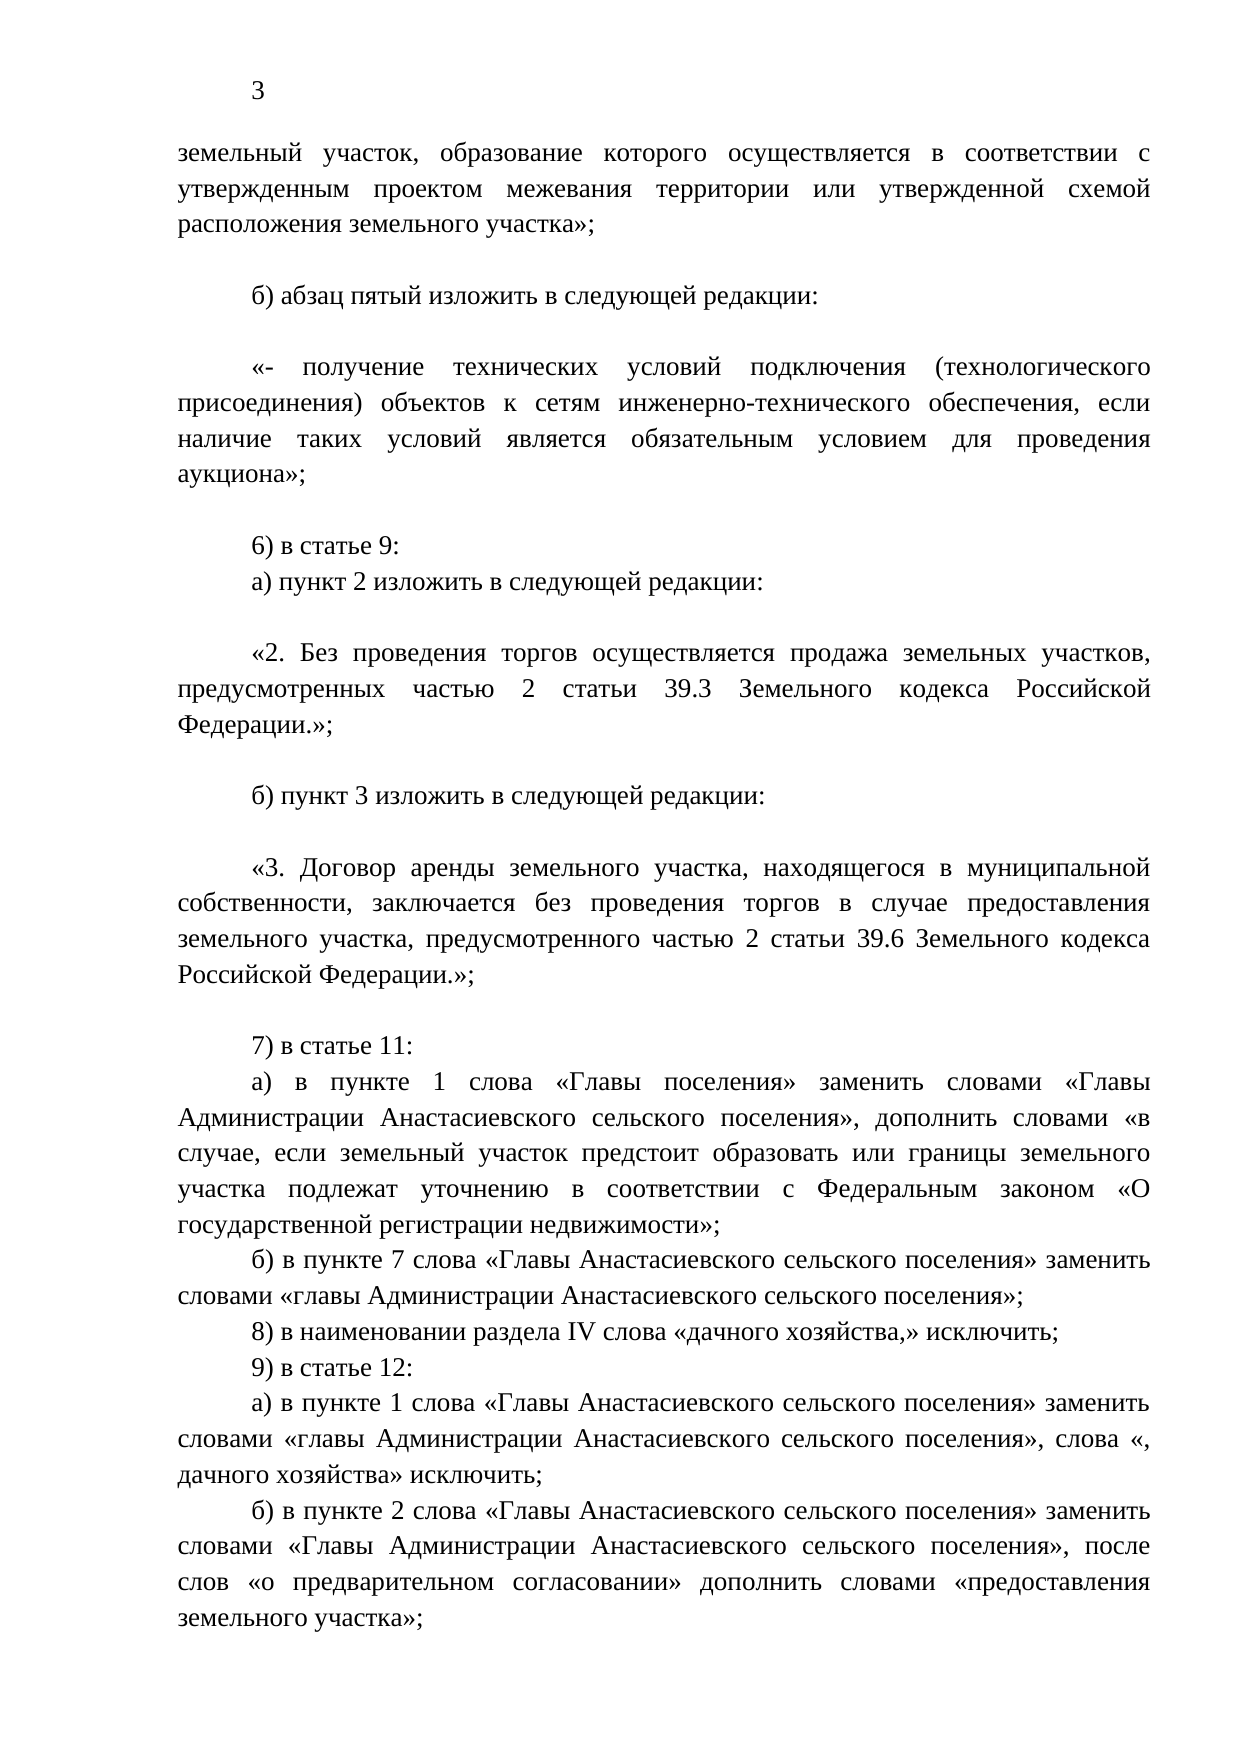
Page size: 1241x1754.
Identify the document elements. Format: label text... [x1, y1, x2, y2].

text б) в пункте 7 слова «Главы Анастасиевского сельского поселения» заменить словами «главы Администрации Анастасиевского сельского поселения»; [177, 1244, 1152, 1311]
text «- получение технических условий подключения (технологического присоединения) объектов к сетям инженерно-технического обеспечения, если наличие таких условий является обязательным условием для проведения аукциона»; [177, 350, 1152, 489]
text а) в пункте 1 слова «Главы Анастасиевского сельского поселения» заменить словами «главы Администрации Анастасиевского сельского поселения», слова «, дачного хозяйства» исключить; [177, 1387, 1152, 1489]
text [177, 136, 1152, 239]
text 8) в наименовании раздела IV слова «дачного хозяйства,» исключить; [177, 1315, 1152, 1346]
text «3. Договор аренды земельного участка, находящегося в муниципальной собственности, заключается без проведения торгов в случае предоставления земельного участка, предусмотренного частью 2 статьи 39.6 Земельного кодекса Российской Федерации.»; [177, 851, 1152, 989]
text а) в пункте 1 слова «Главы поселения» заменить словами «Главы Администрации Анастасиевского сельского поселения», дополнить словами «в случае, если земельный участок предстоит образовать или границы земельного участка подлежат уточнению в соответствии с Федеральным законом «О государственной регистрации недвижимости»; [177, 1065, 1152, 1239]
text б) в пункте 2 слова «Главы Анастасиевского сельского поселения» заменить словами «Главы Администрации Анастасиевского сельского поселения», после слов «о предварительном согласовании» дополнить словами «предоставления земельного участка»; [177, 1494, 1152, 1632]
text 7) в статье 11: [177, 1029, 1152, 1060]
text «2. Без проведения торгов осуществляется продажа земельных участков, предусмотренных частью 2 статьи 39.3 Земельного кодекса Российской Федерации.»; [177, 636, 1152, 739]
text б) абзац пятый изложить в следующей редакции: [177, 279, 1152, 310]
text 6) в статье 9: [177, 529, 1152, 560]
text б) пункт 3 изложить в следующей редакции: [177, 779, 1152, 810]
text 9) в статье 12: [177, 1351, 1152, 1382]
text а) пункт 2 изложить в следующей редакции: [177, 565, 1152, 596]
